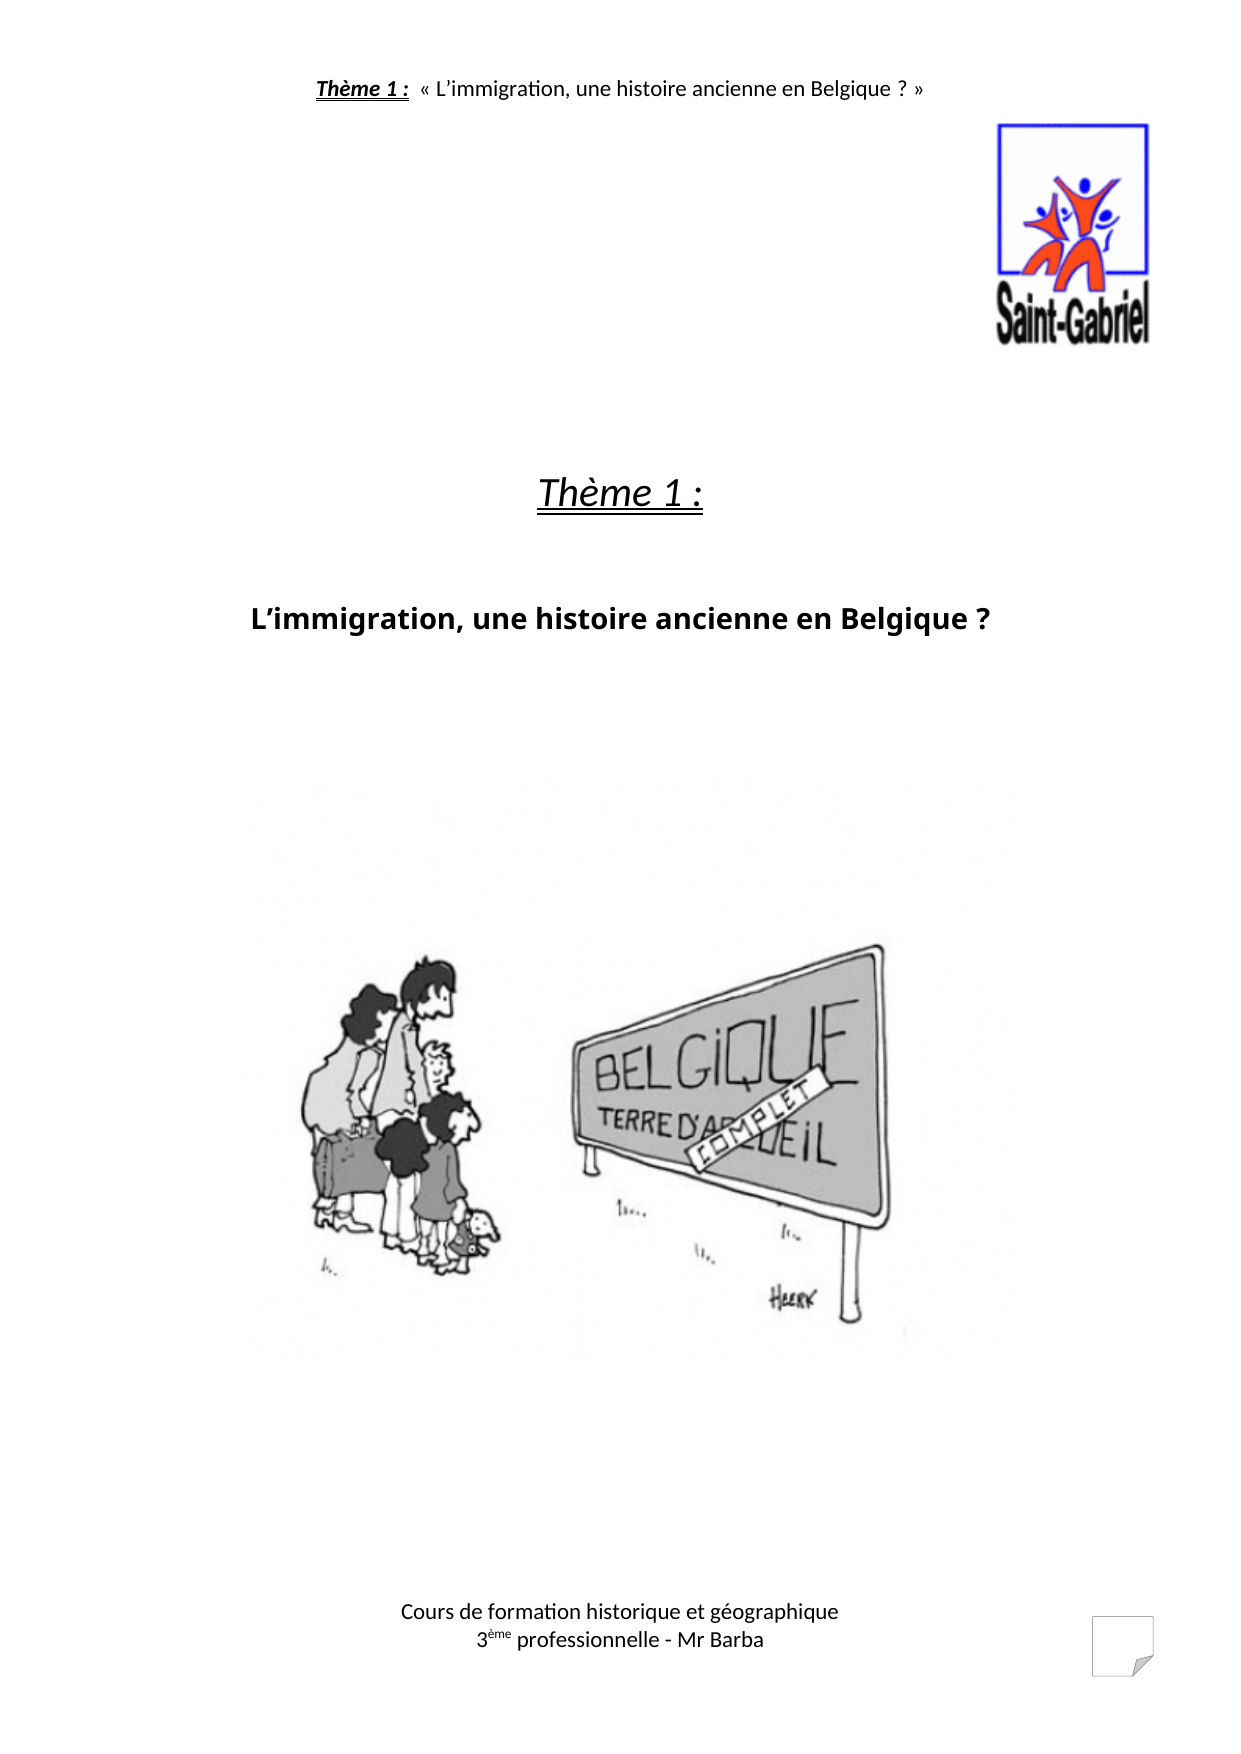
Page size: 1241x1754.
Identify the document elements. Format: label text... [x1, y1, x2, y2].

picture [995, 123, 1150, 347]
picture [239, 777, 1021, 1363]
text L’immigration, une histoire ancienne en Belgique ? [148, 598, 1093, 638]
text Thème 1 : [148, 466, 1093, 517]
